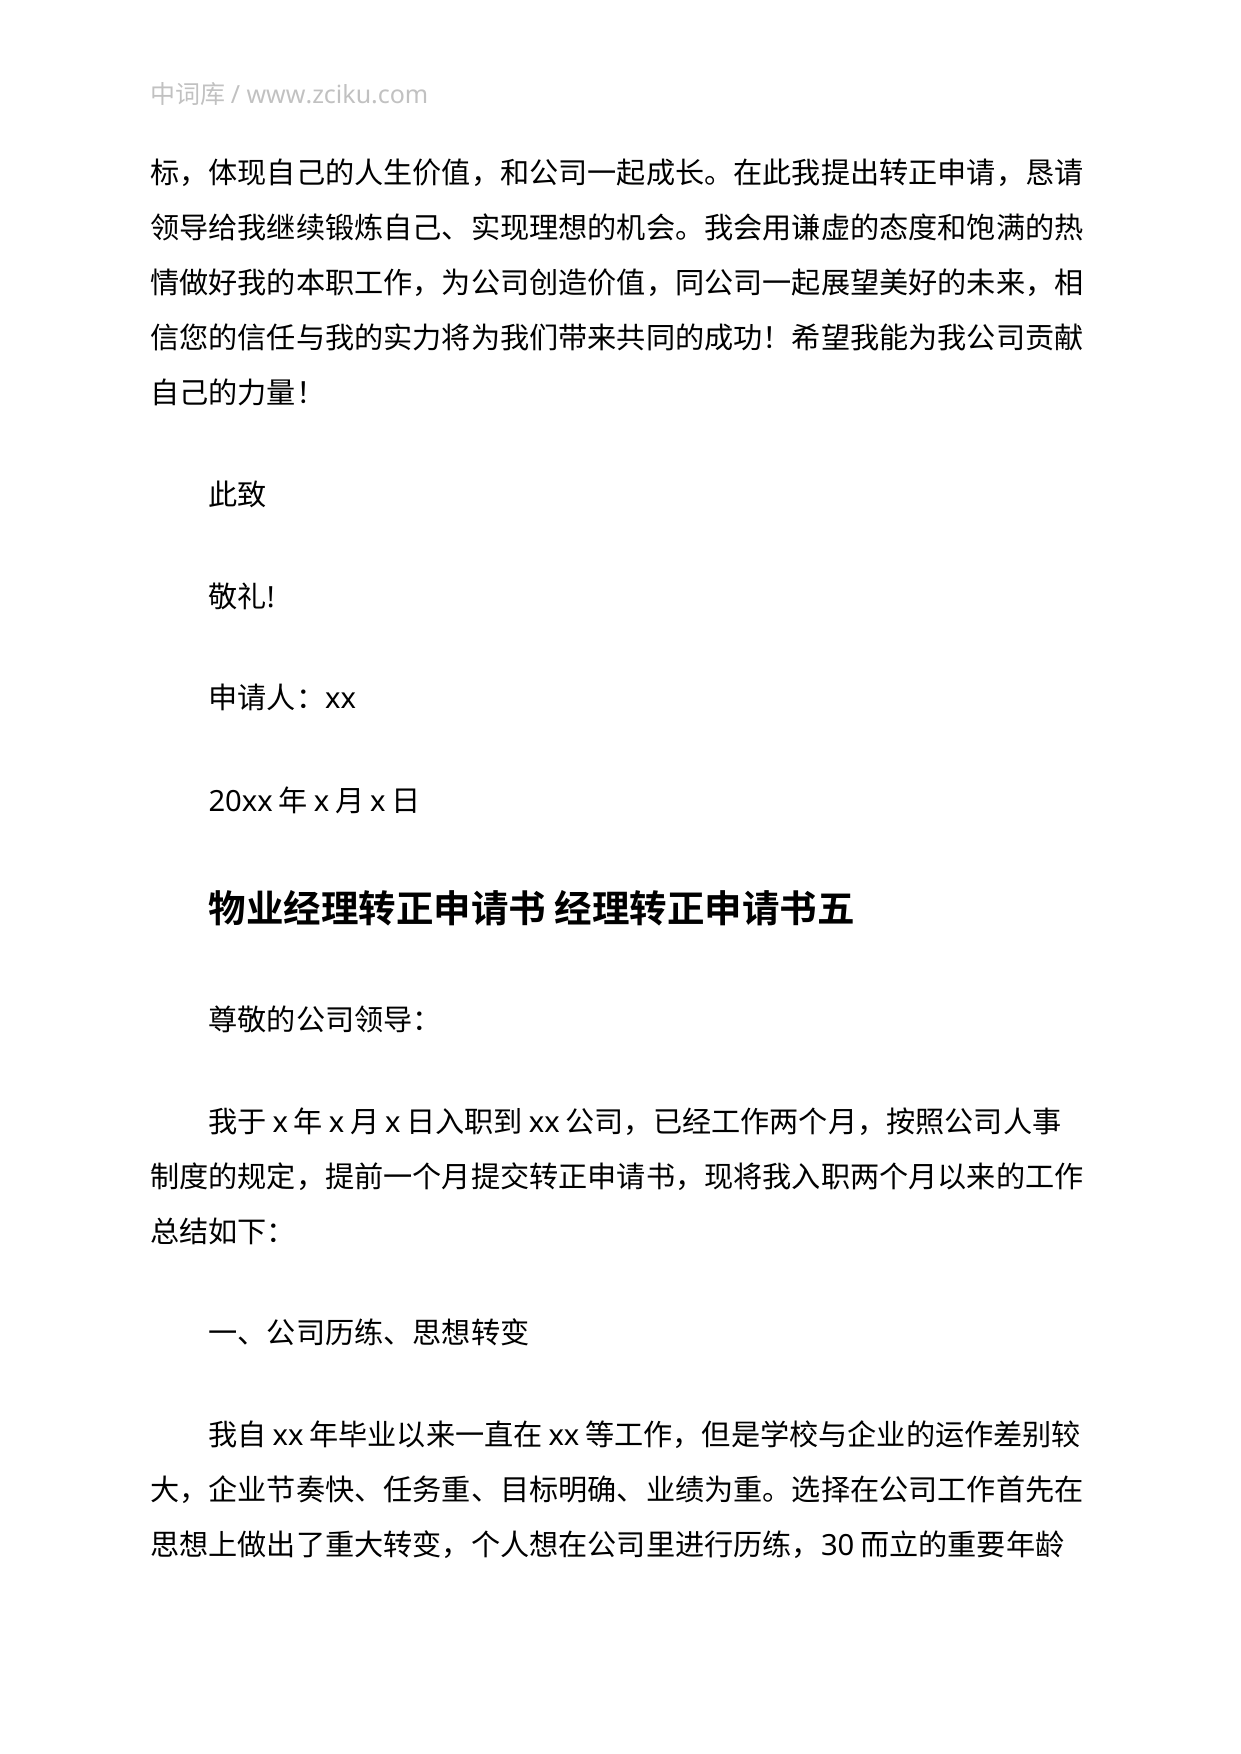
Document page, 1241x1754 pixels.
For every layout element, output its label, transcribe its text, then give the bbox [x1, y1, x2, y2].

text 申请人：xx [150, 675, 1090, 717]
text 敬礼! [150, 573, 1090, 616]
text 尊敬的公司领导： [150, 996, 1090, 1039]
text 我于x年x月x日入职到xx公司，已经工作两个月，按照公司人事制度的规定，提前一个月提交转正申请书，现将我入职两个月以来的工作总结如下： [150, 1098, 1090, 1250]
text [150, 1412, 1090, 1564]
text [150, 150, 1090, 412]
text 20xx年x月x日 [150, 777, 1090, 819]
text 此致 [150, 471, 1090, 514]
text 物业经理转正申请书 经理转正申请书五 [150, 879, 1090, 933]
text 一、公司历练、思想转变 [150, 1310, 1090, 1352]
